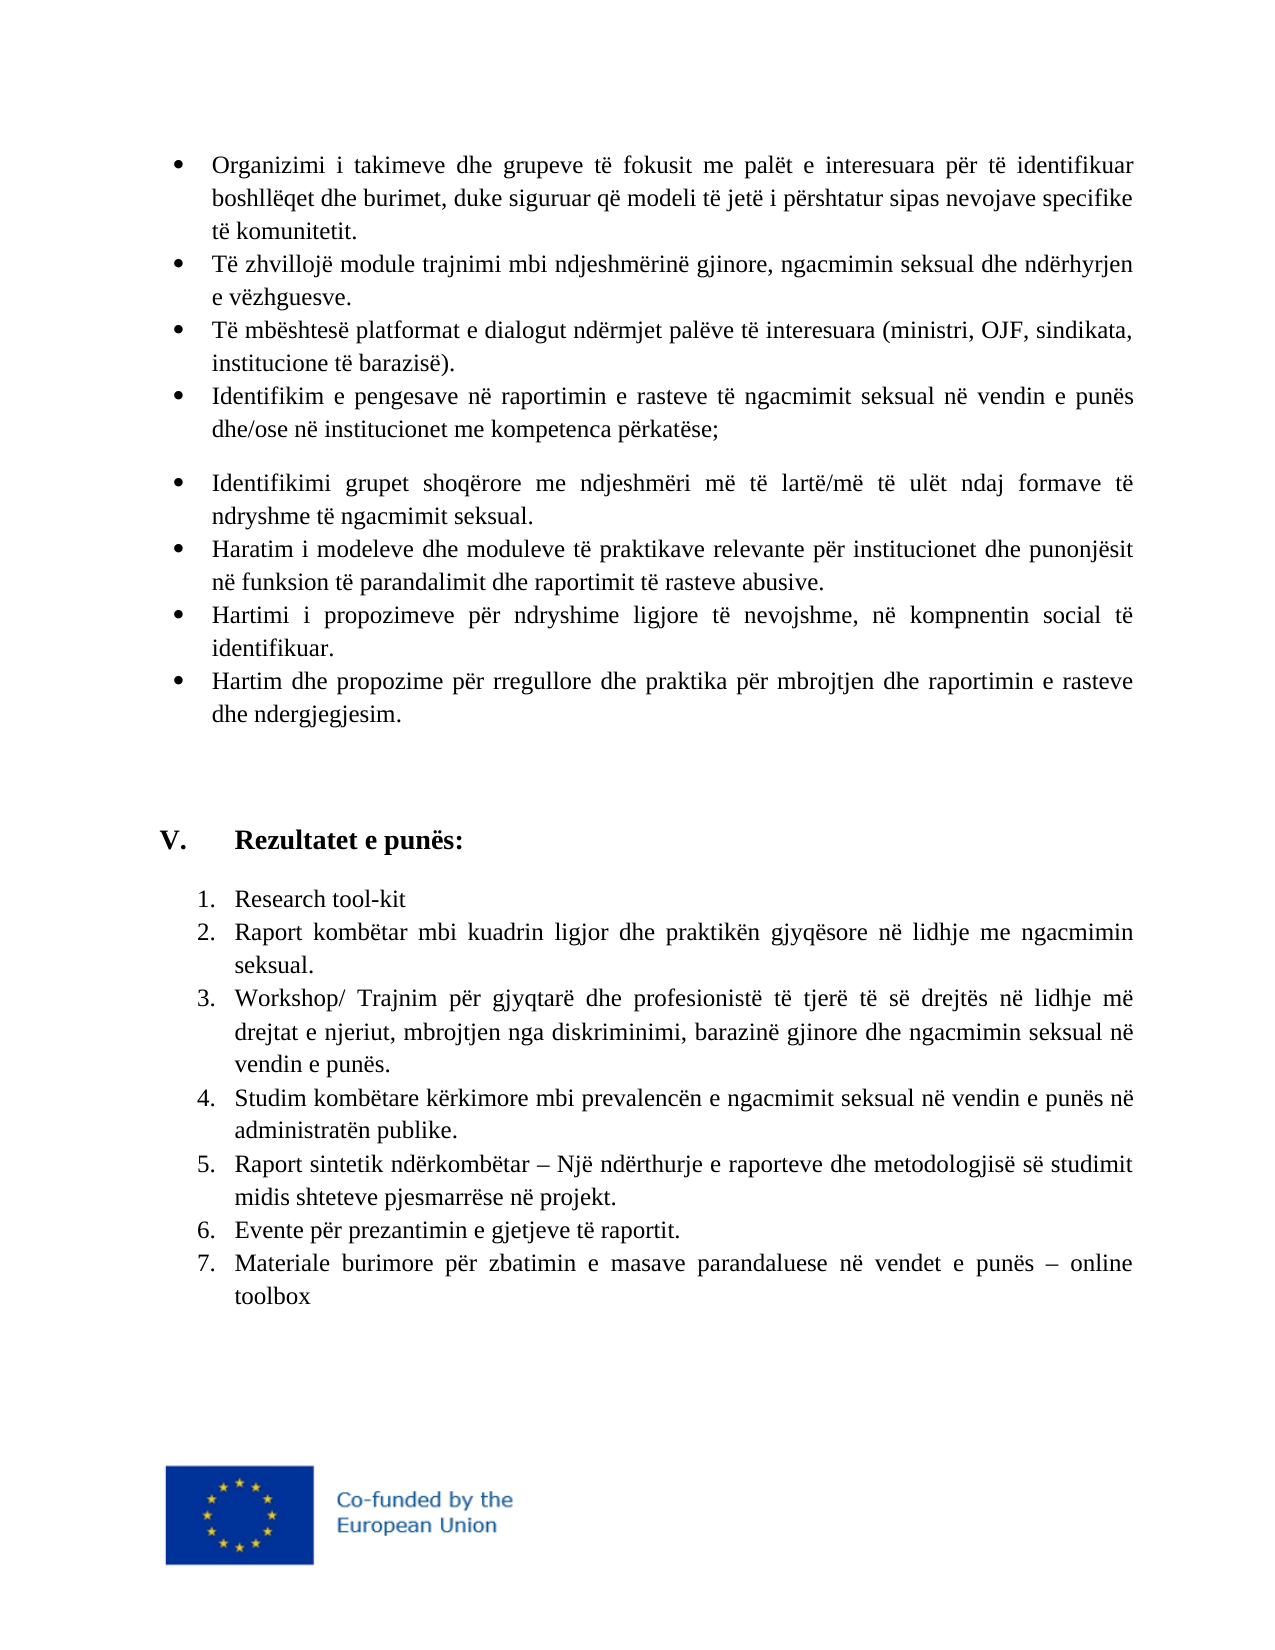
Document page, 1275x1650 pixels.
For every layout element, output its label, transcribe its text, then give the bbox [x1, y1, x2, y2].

list Hartim dhe propozime për rregullore dhe praktika për mbrojtjen dhe raportimin e rasteve dhe ndergjegjesim. [174, 666, 1134, 728]
list Evente për prezantimin e gjetjeve të raportit. [197, 1215, 1134, 1243]
list Rezultatet e punës: [159, 823, 1134, 855]
list Të zhvillojë module trajnimi mbi ndjeshmërinë gjinore, ngacmimin seksual dhe ndërhyrjen e vëzhguesve. [174, 249, 1134, 311]
list Hartimi i propozimeve për ndryshime ligjore të nevojshme, në kompnentin social të identifikuar. [174, 600, 1134, 662]
list Raport kombëtar mbi kuadrin ligjor dhe praktikën gjyqësore në lidhje me ngacmimin seksual. [197, 917, 1134, 979]
list Studim kombëtare kërkimore mbi prevalencën e ngacmimit seksual në vendin e punës në administratën publike. [197, 1083, 1134, 1144]
list Raport sintetik ndërkombëtar – Një ndërthurje e raporteve dhe metodologjisë së studimit midis shteteve pjesmarrëse në projekt. [197, 1149, 1134, 1210]
list Haratim i modeleve dhe moduleve të praktikave relevante për institucionet dhe punonjësit në funksion të parandalimit dhe raportimit të rasteve abusive. [174, 534, 1134, 596]
list Workshop/ Trajnim për gjyqtarë dhe profesionistë të tjerë të së drejtës në lidhje më drejtat e njeriut, mbrojtjen nga diskriminimi, barazinë gjinore dhe ngacmimin seksual në vendin e punës. [197, 983, 1134, 1078]
list Organizimi i takimeve dhe grupeve të fokusit me palët e interesuara për të identifikuar boshllëqet dhe burimet, duke siguruar që modeli të jetë i përshtatur sipas nevojave specifike të komunitetit. [174, 150, 1134, 245]
list Research tool-kit [197, 884, 1134, 913]
list Materiale burimore për zbatimin e masave parandaluese në vendet e punës – online toolbox [197, 1248, 1134, 1309]
list Të mbështesë platformat e dialogut ndërmjet palëve të interesuara (ministri, OJF, sindikata, institucione të barazisë). [174, 315, 1134, 377]
list Identifikimi grupet shoqërore me ndjeshmëri më të lartë/më të ulët ndaj formave të ndryshme të ngacmimit seksual. [174, 468, 1134, 530]
list Identifikim e pengesave në raportimin e rasteve të ngacmimit seksual në vendin e punës dhe/ose në institucionet me kompetenca përkatëse; [174, 381, 1134, 443]
